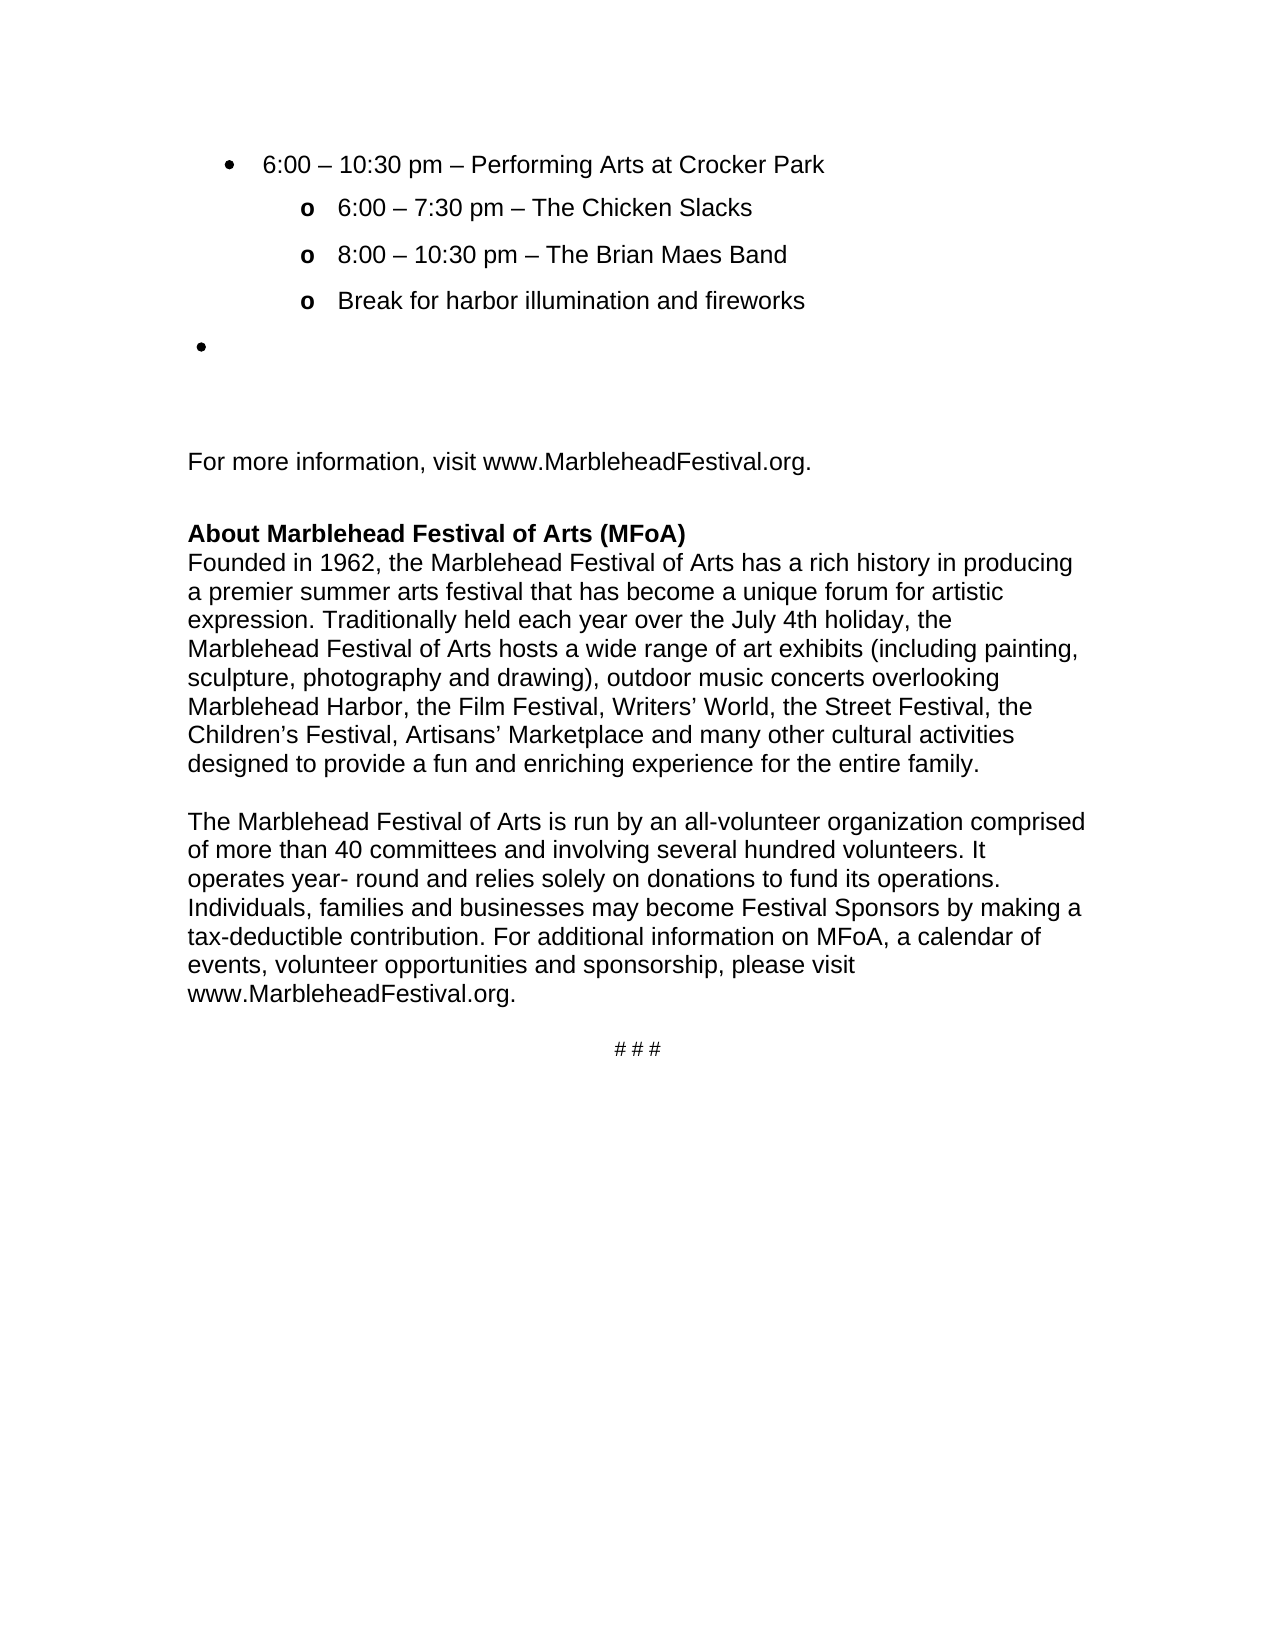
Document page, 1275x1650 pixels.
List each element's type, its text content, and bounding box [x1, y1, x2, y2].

text # # # [187, 1033, 1087, 1062]
list 8:00 – 10:30 pm – The Brian Maes Band [300, 239, 1087, 271]
text About Marblehead Festival of Arts (MFoA) [187, 519, 1087, 548]
list 6:00 – 7:30 pm – The Chicken Slacks [300, 193, 1087, 224]
text Founded in 1962, the Marblehead Festival of Arts has a rich history in producing a premier summer arts festival that has become a unique forum for artistic expression. Traditionally held each year over the July 4th holiday, the Marblehead Festival of Arts hosts a wide range of art exhibits (including painting, sculpture, photography and drawing), outdoor music concerts overlooking Marblehead Harbor, the Film Festival, Writers’ World, the Street Festival, the Children’s Festival, Artisans’ Marketplace and many other cultural activities designed to provide a fun and enriching experience for the entire family. [187, 548, 1087, 778]
list Break for harbor illumination and fireworks [300, 286, 1087, 317]
text For more information, visit www.MarbleheadFestival.org. [187, 447, 1087, 476]
text The Marblehead Festival of Arts is run by an all-volunteer organization comprised of more than 40 committees and involving several hundred volunteers. It operates year- round and relies solely on donations to fund its operations. Individuals, families and businesses may become Festival Sponsors by making a tax-deductible contribution. For additional information on MFoA, a calendar of events, volunteer opportunities and sponsorship, please visit www.MarbleheadFestival.org. [187, 807, 1087, 1008]
list 6:00 – 10:30 pm – Performing Arts at Crocker Park [225, 150, 1087, 179]
